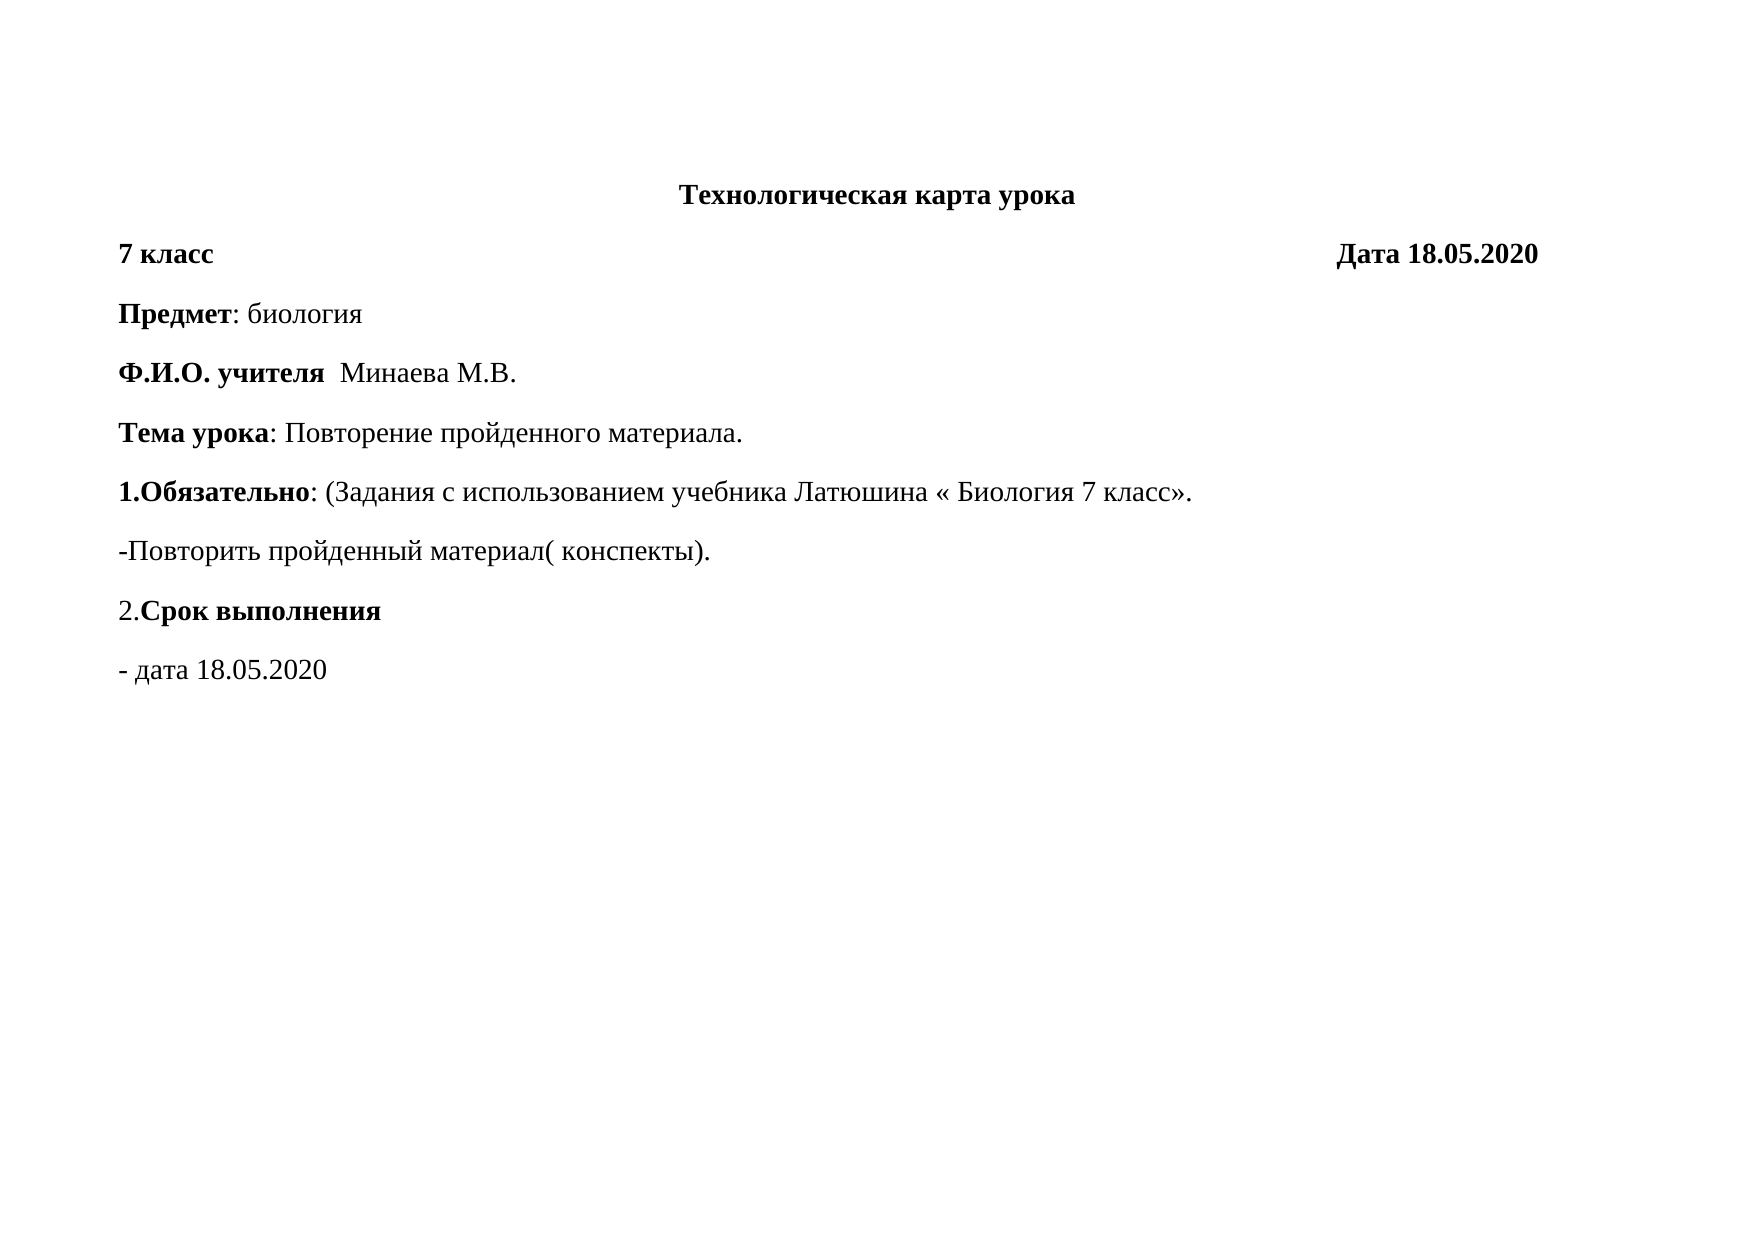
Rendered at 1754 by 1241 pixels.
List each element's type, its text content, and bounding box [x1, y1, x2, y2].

text 2.Срок выполнения [118, 593, 1636, 626]
text -Повторить пройденный материал( конспекты). [118, 533, 1636, 567]
text Предмет: биология [118, 296, 1636, 329]
text - дата 18.05.2020 [118, 652, 1636, 686]
text Тема урока: Повторение пройденного материала. [118, 415, 1636, 448]
text 7 класс Дата 18.05.2020 [118, 237, 1636, 270]
text Технологическая карта урока [118, 177, 1636, 211]
text Ф.И.О. учителя Минаева М.В. [118, 355, 1636, 389]
text 1.Обязательно: (Задания с использованием учебника Латюшина « Биология 7 класс». [118, 474, 1636, 508]
